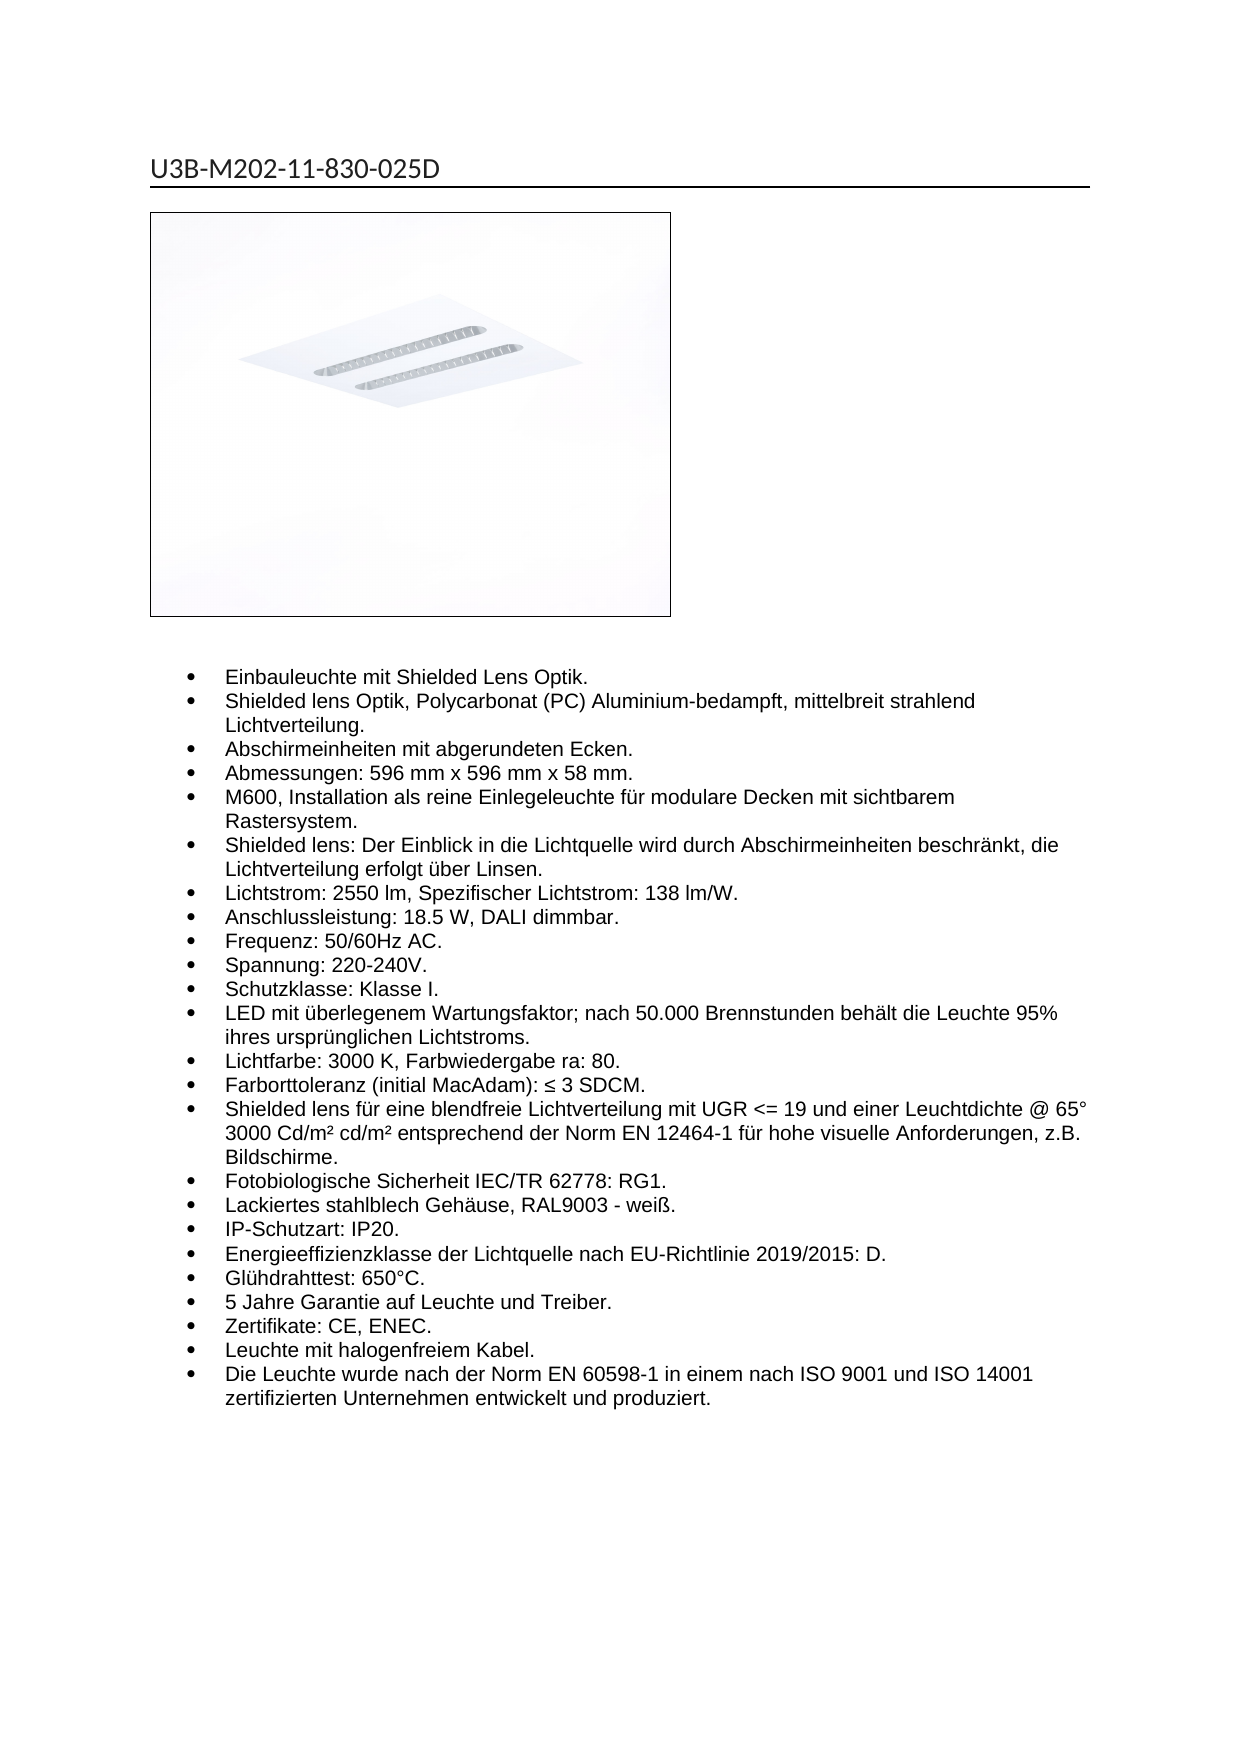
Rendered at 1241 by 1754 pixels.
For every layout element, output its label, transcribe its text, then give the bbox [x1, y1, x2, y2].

list Shielded lens: Der Einblick in die Lichtquelle wird durch Abschirmeinheiten beschränkt, die Lichtverteilung erfolgt über Linsen. [187, 833, 1090, 881]
list Spannung: 220-240V. [187, 953, 1090, 977]
list Lichtstrom: 2550 lm, Spezifischer Lichtstrom: 138 lm/W. [187, 881, 1090, 905]
picture [151, 213, 670, 616]
list Leuchte mit halogenfreiem Kabel. [187, 1338, 1090, 1362]
list M600, Installation als reine Einlegeleuchte für modulare Decken mit sichtbarem Rastersystem. [187, 785, 1090, 833]
list Energieeffizienzklasse der Lichtquelle nach EU-Richtlinie 2019/2015: D. [187, 1241, 1090, 1265]
list Anschlussleistung: 18.5 W, DALI dimmbar. [187, 905, 1090, 929]
list Frequenz: 50/60Hz AC. [187, 929, 1090, 953]
list 5 Jahre Garantie auf Leuchte und Treiber. [187, 1289, 1090, 1313]
list Abmessungen: 596 mm x 596 mm x 58 mm. [187, 761, 1090, 785]
list Shielded lens Optik, Polycarbonat (PC) Aluminium-bedampft, mittelbreit strahlend Lichtverteilung. [187, 688, 1090, 737]
list Die Leuchte wurde nach der Norm EN 60598-1 in einem nach ISO 9001 und ISO 14001 zertifizierten Unternehmen entwickelt und produziert. [187, 1362, 1090, 1410]
list LED mit überlegenem Wartungsfaktor; nach 50.000 Brennstunden behält die Leuchte 95% ihres ursprünglichen Lichtstroms. [187, 1001, 1090, 1049]
list Zertifikate: CE, ENEC. [187, 1313, 1090, 1338]
list Einbauleuchte mit Shielded Lens Optik. [187, 664, 1090, 688]
list Schutzklasse: Klasse I. [187, 977, 1090, 1001]
text U3B-M202-11-830-025D [150, 150, 1090, 186]
list Shielded lens für eine blendfreie Lichtverteilung mit UGR <= 19 und einer Leuchtdichte @ 65° 3000 Cd/m² cd/m² entsprechend der Norm EN 12464-1 für hohe visuelle Anforderungen, z.B. Bildschirme. [187, 1097, 1090, 1169]
list Farborttoleranz (initial MacAdam): ≤ 3 SDCM. [187, 1073, 1090, 1097]
list Glühdrahttest: 650°C. [187, 1265, 1090, 1289]
list Lackiertes stahlblech Gehäuse, RAL9003 - weiß. [187, 1193, 1090, 1217]
list IP-Schutzart: IP20. [187, 1217, 1090, 1241]
list Fotobiologische Sicherheit IEC/TR 62778: RG1. [187, 1169, 1090, 1193]
list Abschirmeinheiten mit abgerundeten Ecken. [187, 737, 1090, 761]
list Lichtfarbe: 3000 K, Farbwiedergabe ra: 80. [187, 1049, 1090, 1073]
